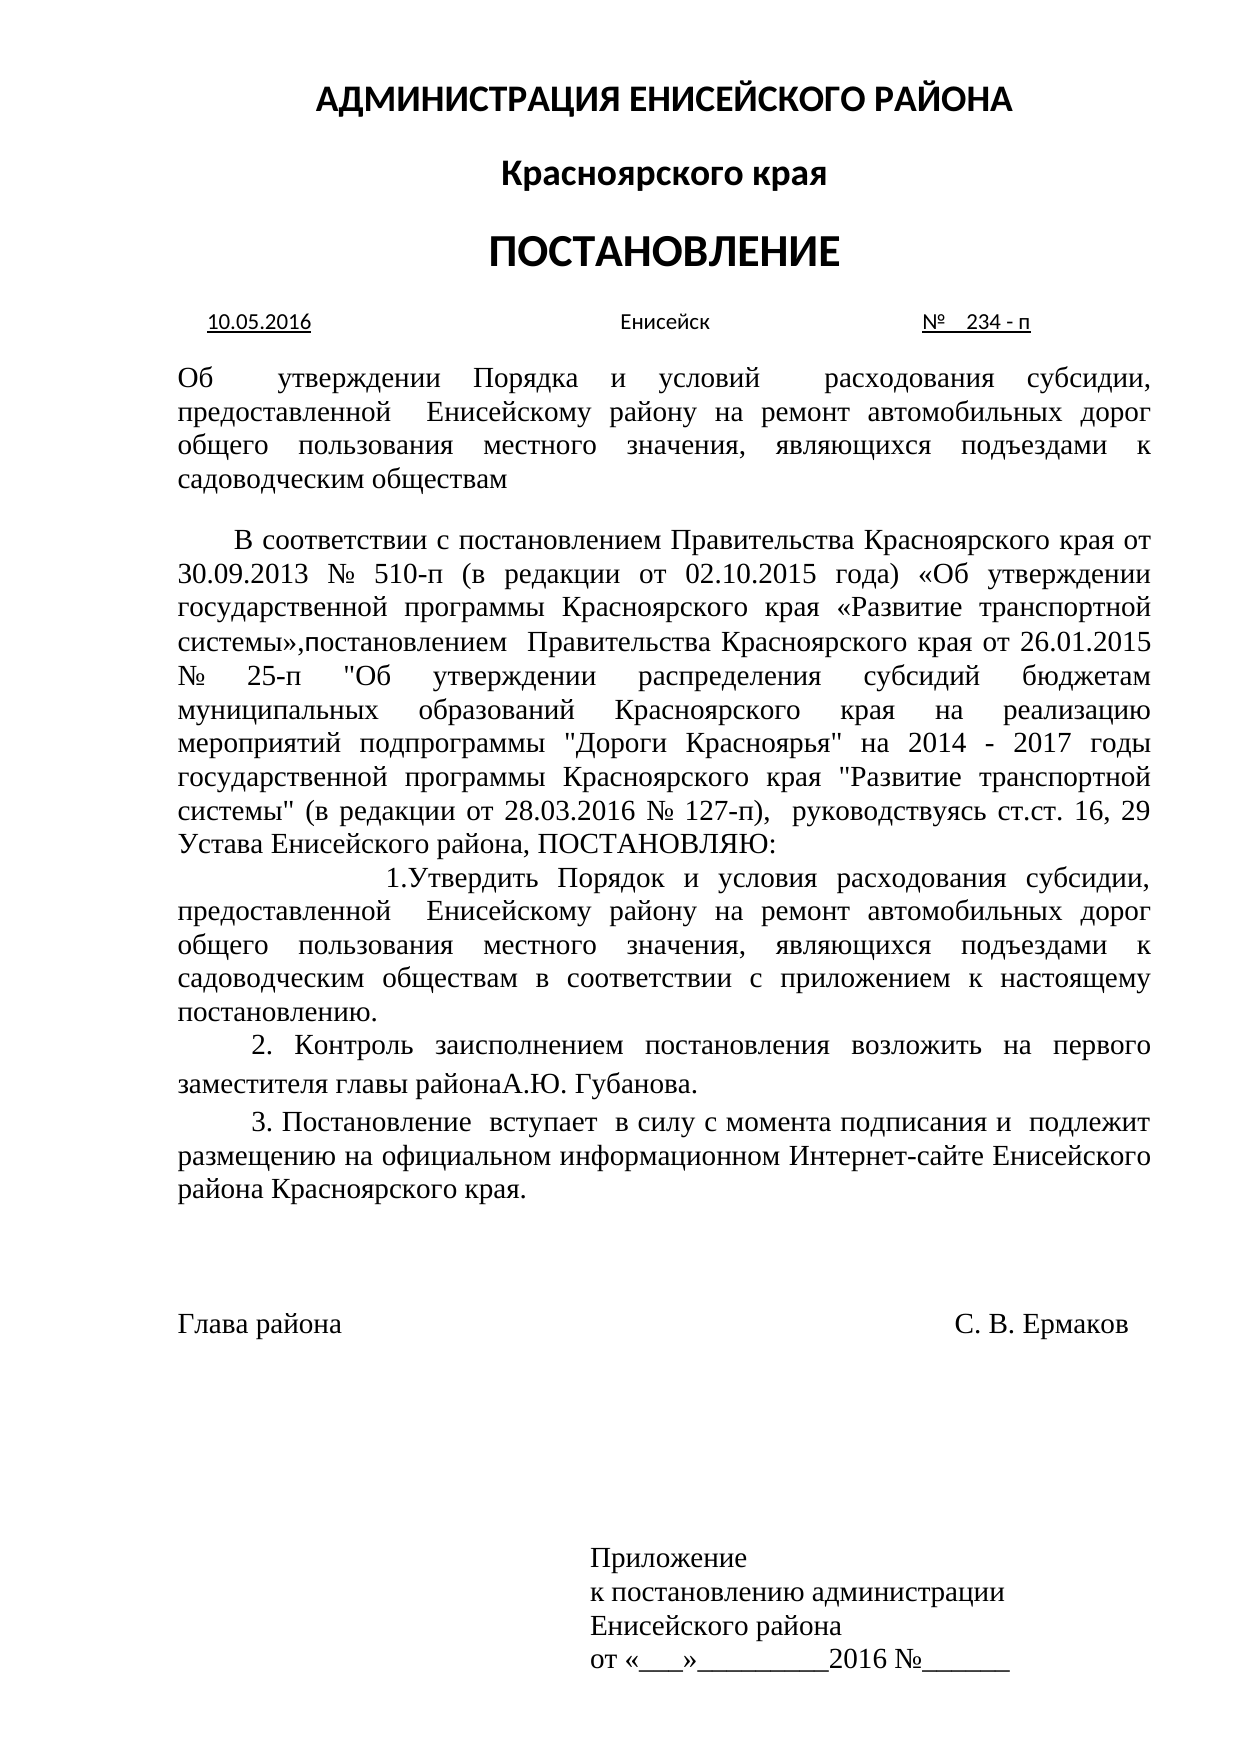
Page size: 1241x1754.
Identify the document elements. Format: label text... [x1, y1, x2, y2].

text от «___»_________2016 №______ [590, 1641, 1152, 1675]
text к постановлению администрации [590, 1574, 1152, 1608]
text 10.05.2016 Енисейск № 234 - п [177, 307, 1152, 335]
text Об утверждении Порядка и условий расходования субсидии, предоставленной Енисейскому району на ремонт автомобильных дорог общего пользования местного значения, являющихся подъездами к садоводческим обществам [177, 360, 1152, 494]
text ПОСТАНОВЛЕНИЕ [177, 222, 1152, 278]
text Глава района С. В. Ермаков [177, 1306, 1152, 1339]
text В соответствии с постановлением Правительства Красноярского края от 30.09.2013 № 510-п (в редакции от 02.10.2015 года) «Об утверждении государственной программы Красноярского края «Развитие транспортной системы»,постановлением Правительства Красноярского края от 26.01.2015 № 25-п "Об утверждении распределения субсидий бюджетам муниципальных образований Красноярского края на реализацию мероприятий подпрограммы "Дороги Красноярья" на 2014 - 2017 годы государственной программы Красноярского края "Развитие транспортной системы" (в редакции от 28.03.2016 № 127-п), руководствуясь ст.ст. 16, 29 Устава Енисейского района, ПОСТАНОВЛЯЮ: [177, 522, 1152, 860]
text 1.Утвердить Порядок и условия расходования субсидии, предоставленной Енисейскому району на ремонт автомобильных дорог общего пользования местного значения, являющихся подъездами к садоводческим обществам в соответствии с приложением к настоящему постановлению. [177, 860, 1152, 1027]
text АДМИНИСТРАЦИЯ ЕНИСЕЙСКОГО РАЙОНА [177, 75, 1152, 121]
text Приложение [590, 1541, 1152, 1574]
text 2. Контроль заисполнением постановления возложить на первого заместителя главы районаА.Ю. Губанова. [177, 1027, 1152, 1099]
text Красноярского края [177, 148, 1152, 194]
text Енисейского района [590, 1608, 1152, 1641]
title 3. Постановление вступает в силу с момента подписания и подлежит размещению на официальном информационном Интернет-сайте Енисейского района Красноярского края. [177, 1104, 1152, 1205]
